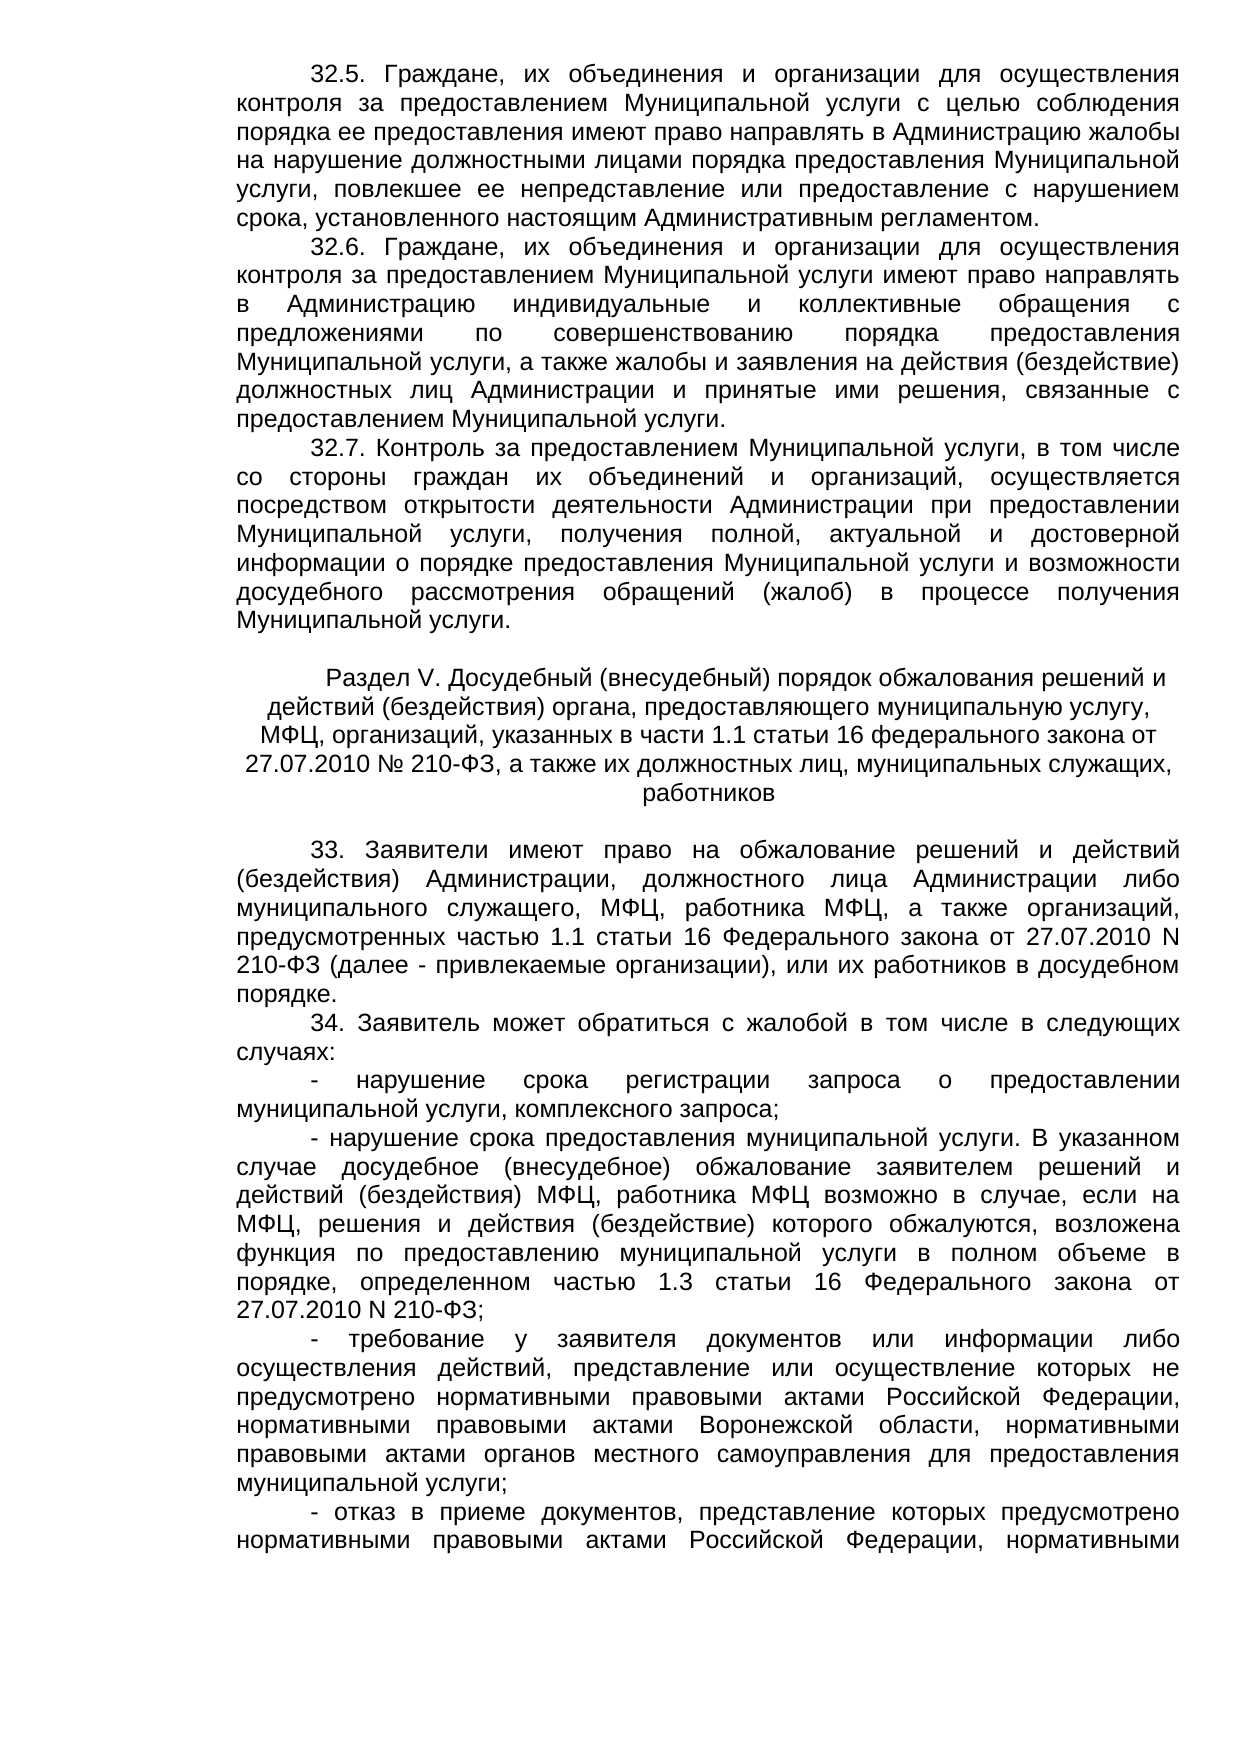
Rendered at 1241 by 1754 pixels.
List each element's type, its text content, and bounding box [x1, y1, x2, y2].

text 32.6. Граждане, их объединения и организации для осуществления контроля за предоставлением Муниципальной услуги имеют право направлять в Администрацию индивидуальные и коллективные обращения с предложениями по совершенствованию порядка предоставления Муниципальной услуги, а также жалобы и заявления на действия (бездействие) должностных лиц Администрации и принятые ими решения, связанные с предоставлением Муниципальной услуги. [236, 232, 1181, 433]
text 32.5. Граждане, их объединения и организации для осуществления контроля за предоставлением Муниципальной услуги с целью соблюдения порядка ее предоставления имеют право направлять в Администрацию жалобы на нарушение должностными лицами порядка предоставления Муниципальной услуги, повлекшее ее непредставление или предоставление с нарушением срока, установленного настоящим Административным регламентом. [236, 59, 1181, 232]
text 34. Заявитель может обратиться с жалобой в том числе в следующих случаях: [236, 1008, 1181, 1065]
text Раздел V. Досудебный (внесудебный) порядок обжалования решений и действий (бездействия) органа, предоставляющего муниципальную услугу, МФЦ, организаций, указанных в части 1.1 статьи 16 федерального закона от 27.07.2010 № 210-ФЗ, а также их должностных лиц, муниципальных служащих, работников [236, 663, 1181, 807]
text - нарушение срока регистрации запроса о предоставлении муниципальной услуги, комплексного запроса; [236, 1065, 1181, 1123]
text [236, 1497, 1181, 1554]
text 33. Заявители имеют право на обжалование решений и действий (бездействия) Администрации, должностного лица Администрации либо муниципального служащего, МФЦ, работника МФЦ, а также организаций, предусмотренных частью 1.1 статьи 16 Федерального закона от 27.07.2010 N 210-ФЗ (далее - привлекаемые организации), или их работников в досудебном порядке. [236, 835, 1181, 1008]
text - нарушение срока предоставления муниципальной услуги. В указанном случае досудебное (внесудебное) обжалование заявителем решений и действий (бездействия) МФЦ, работника МФЦ возможно в случае, если на МФЦ, решения и действия (бездействие) которого обжалуются, возложена функция по предоставлению муниципальной услуги в полном объеме в порядке, определенном частью 1.3 статьи 16 Федерального закона от 27.07.2010 N 210-ФЗ; [236, 1123, 1181, 1324]
text 32.7. Контроль за предоставлением Муниципальной услуги, в том числе со стороны граждан их объединений и организаций, осуществляется посредством открытости деятельности Администрации при предоставлении Муниципальной услуги, получения полной, актуальной и достоверной информации о порядке предоставления Муниципальной услуги и возможности досудебного рассмотрения обращений (жалоб) в процессе получения Муниципальной услуги. [236, 433, 1181, 634]
text - требование у заявителя документов или информации либо осуществления действий, представление или осуществление которых не предусмотрено нормативными правовыми актами Российской Федерации, нормативными правовыми актами Воронежской области, нормативными правовыми актами органов местного самоуправления для предоставления муниципальной услуги; [236, 1324, 1181, 1497]
